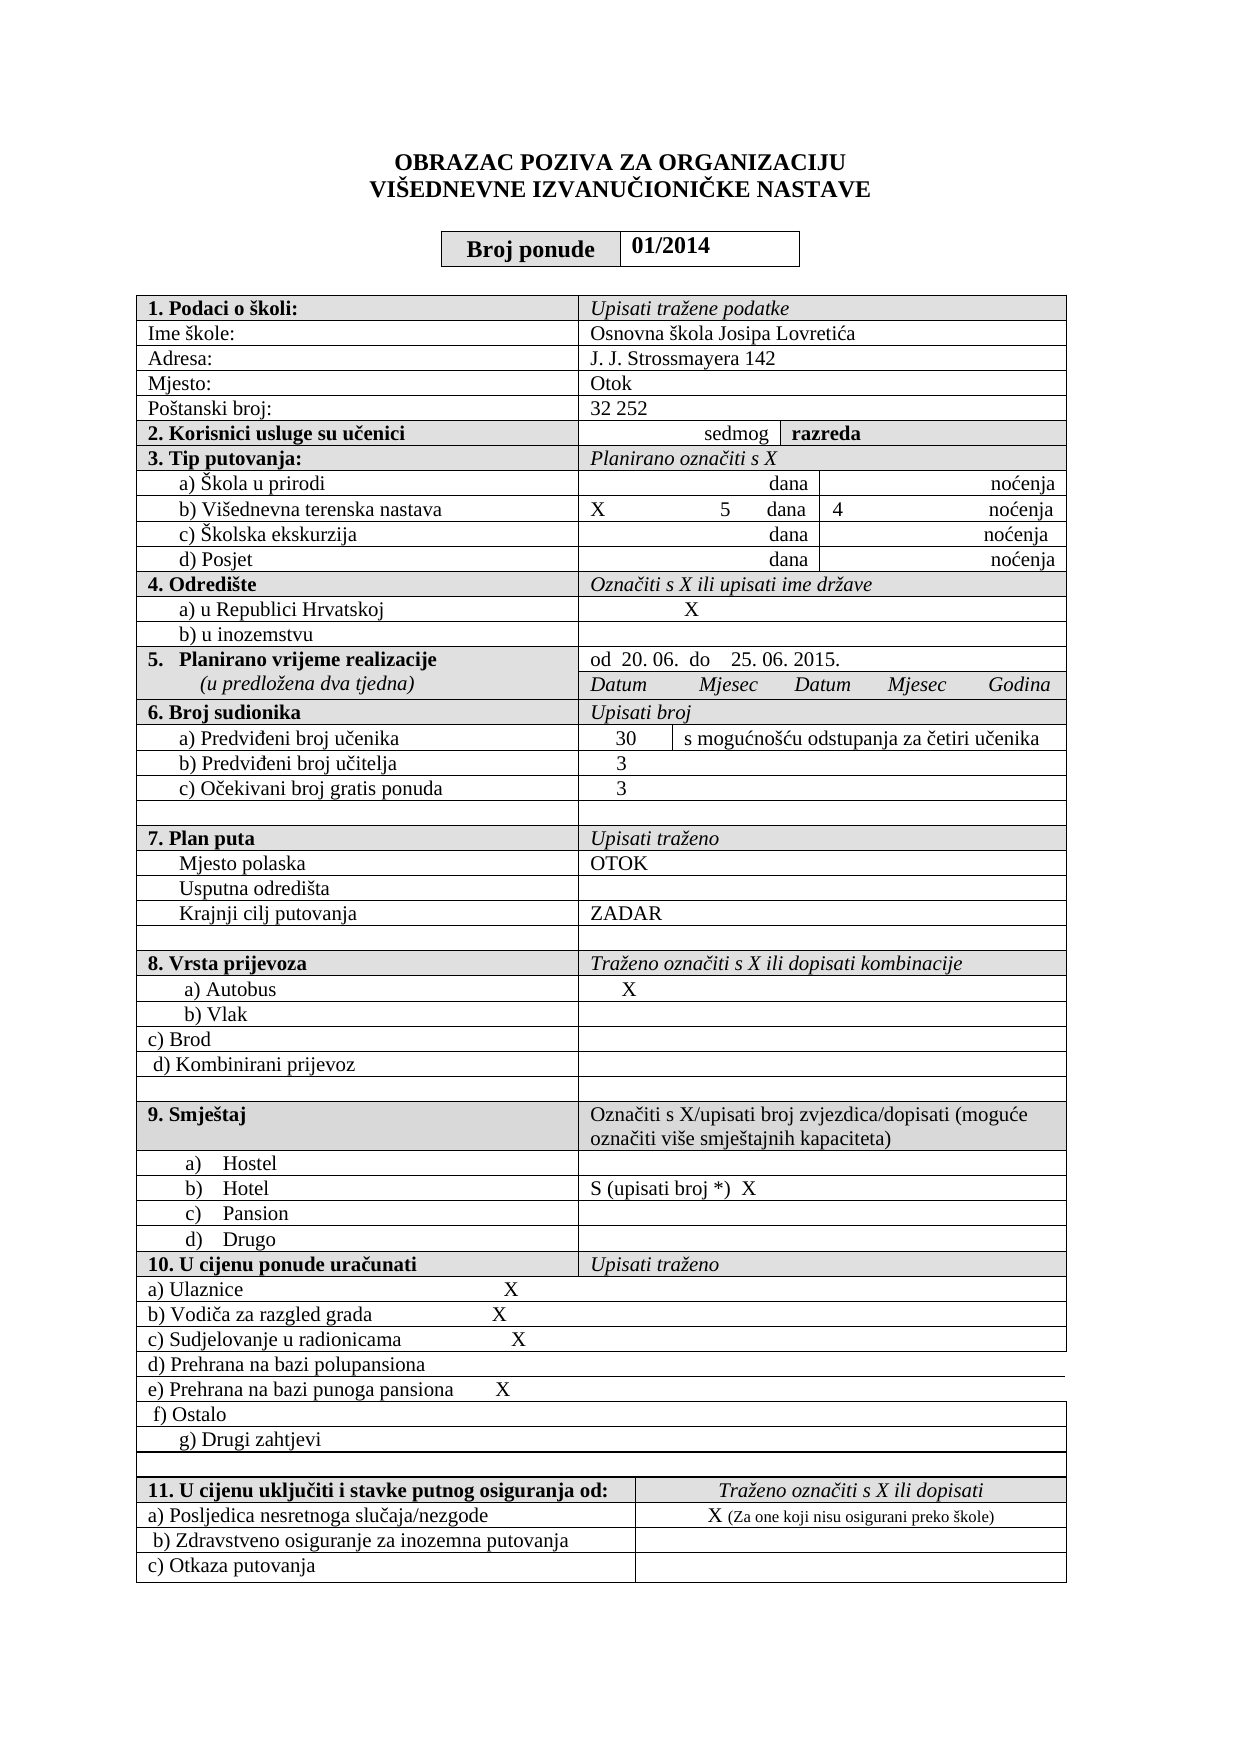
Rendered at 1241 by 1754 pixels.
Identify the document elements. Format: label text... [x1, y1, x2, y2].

table_cell [636, 1528, 1066, 1552]
table_cell 8. Vrsta prijevoza [137, 951, 578, 975]
table_cell Hotel [137, 1176, 578, 1200]
table_cell noćenja [820, 471, 1066, 495]
table_cell S (upisati broj *) X [579, 1176, 1066, 1200]
table_cell [137, 1453, 1066, 1476]
table_cell X 5 dana [579, 496, 819, 521]
table_cell [579, 1077, 1066, 1101]
table_cell c) Očekivani broj gratis ponuda [137, 776, 578, 800]
table_cell dana [579, 547, 819, 571]
table_cell Mjesto: [137, 371, 578, 395]
table_cell [579, 926, 1066, 950]
table_cell c) Otkaza putovanja [137, 1553, 635, 1582]
table_cell 3 [579, 751, 1066, 774]
table_cell [579, 1002, 1066, 1026]
table_cell b) u inozemstvu [137, 622, 578, 646]
table_cell 32 252 [579, 396, 1066, 420]
table_cell b) Predviđeni broj učitelja [137, 751, 578, 774]
table_cell 11. U cijenu uključiti i stavke putnog osiguranja od: [137, 1478, 635, 1502]
table_cell b) Vlak [137, 1002, 578, 1026]
table_cell dana [579, 471, 819, 495]
table_cell X [579, 597, 1066, 621]
table_cell b) Višednevna terenska nastava [137, 496, 578, 521]
table_cell Mjesto polaska [137, 851, 578, 875]
table_cell Planirano označiti s X [579, 446, 1066, 470]
table_cell Označiti s X ili upisati ime države [579, 572, 1066, 596]
table_cell Drugo [137, 1226, 578, 1251]
table_cell noćenja [820, 547, 1066, 571]
table_cell a) Posljedica nesretnoga slučaja/nezgode [137, 1503, 635, 1527]
table_cell Otok [579, 371, 1066, 395]
table_header 1. Podaci o školi: [137, 296, 578, 320]
table_cell 4 noćenja [820, 496, 1066, 521]
table_cell s mogućnošću odstupanja za četiri učenika [673, 725, 1066, 749]
table_cell Osnovna škola Josipa Lovretića [579, 321, 1066, 345]
table_cell 30 [579, 725, 672, 749]
table_cell Adresa: [137, 346, 578, 370]
table_cell g) Drugi zahtjevi [137, 1427, 1066, 1451]
table_cell [579, 876, 1066, 900]
table_cell a) Škola u prirodi [137, 471, 578, 495]
table_cell 2. Korisnici usluge su učenici [137, 421, 578, 445]
table_cell Traženo označiti s X ili dopisati [636, 1478, 1066, 1502]
table_cell [137, 1077, 578, 1101]
table_cell dana [579, 522, 819, 546]
table_cell c) Sudjelovanje u radionicama X [137, 1327, 1066, 1351]
table_header Broj ponude [442, 232, 620, 266]
table_cell c) Školska ekskurzija [137, 522, 578, 546]
table_cell Ime škole: [137, 321, 578, 345]
table_cell X [579, 976, 1066, 1001]
table_cell [636, 1553, 1066, 1582]
table_cell X (Za one koji nisu osigurani preko škole) [636, 1503, 1066, 1527]
table_cell b) Vodiča za razgled grada X [137, 1302, 1066, 1326]
table_cell 3 [579, 776, 1066, 800]
table_cell 6. Broj sudionika [137, 700, 578, 724]
table_cell [579, 1052, 1066, 1076]
table_cell sedmog [579, 421, 780, 445]
table_cell [579, 622, 1066, 646]
table_cell [137, 926, 578, 950]
table_cell [579, 801, 1066, 825]
table_cell Krajnji cilj putovanja [137, 901, 578, 925]
table_header Upisati tražene podatke [579, 296, 1066, 320]
table_cell 7. Plan puta [137, 826, 578, 850]
text OBRAZAC POZIVA ZA ORGANIZACIJU [148, 148, 1092, 175]
table_cell [579, 1027, 1066, 1051]
table_cell Usputna odredišta [137, 876, 578, 900]
table_cell Upisati traženo [579, 1252, 1066, 1276]
table_cell c) Brod [137, 1027, 578, 1051]
table_cell Datum Mjesec Datum Mjesec Godina [579, 672, 1066, 699]
table_cell [579, 1201, 1066, 1225]
table_cell d) Kombinirani prijevoz [137, 1052, 578, 1076]
table_cell ZADAR [579, 901, 1066, 925]
table_cell Pansion [137, 1201, 578, 1225]
table_cell a) u Republici Hrvatskoj [137, 597, 578, 621]
table_cell 9. Smještaj [137, 1102, 578, 1150]
table_cell [137, 801, 578, 825]
table_cell [579, 1151, 1066, 1175]
table_cell od 20. 06. do 25. 06. 2015. [579, 647, 1066, 671]
table_cell Hostel [137, 1151, 578, 1175]
table_cell a) Autobus [137, 976, 578, 1001]
table_cell d) Prehrana na bazi polupansiona [137, 1352, 1066, 1376]
table_cell Upisati broj [579, 700, 1066, 724]
table_cell Poštanski broj: [137, 396, 578, 420]
table_cell f) Ostalo [137, 1402, 1066, 1426]
table_cell e) Prehrana na bazi punoga pansiona X [137, 1376, 1066, 1401]
table_cell 3. Tip putovanja: [137, 446, 578, 470]
table_cell 4. Odredište [137, 572, 578, 596]
table_cell OTOK [579, 851, 1066, 875]
table_cell a) Predviđeni broj učenika [137, 725, 578, 749]
table_cell 5. Planirano vrijeme realizacije (u predložena dva tjedna) [137, 647, 578, 699]
table_cell [579, 1226, 1066, 1251]
table_cell d) Posjet [137, 547, 578, 571]
table_cell Traženo označiti s X ili dopisati kombinacije [579, 951, 1066, 975]
table_cell b) Zdravstveno osiguranje za inozemna putovanja [137, 1528, 635, 1552]
table_cell razreda [781, 421, 1066, 445]
table_cell a) Ulaznice X [137, 1277, 1066, 1301]
table_cell Označiti s X/upisati broj zvjezdica/dopisati (moguće označiti više smještajnih kapaciteta) [579, 1102, 1066, 1150]
table_cell noćenja [820, 522, 1066, 546]
table_cell 10. U cijenu ponude uračunati [137, 1252, 578, 1276]
table_cell J. J. Strossmayera 142 [579, 346, 1066, 370]
table_cell Upisati traženo [579, 826, 1066, 850]
table_header 01/2014 [621, 232, 799, 266]
text VIŠEDNEVNE IZVANUČIONIČKE NASTAVE [148, 175, 1092, 203]
